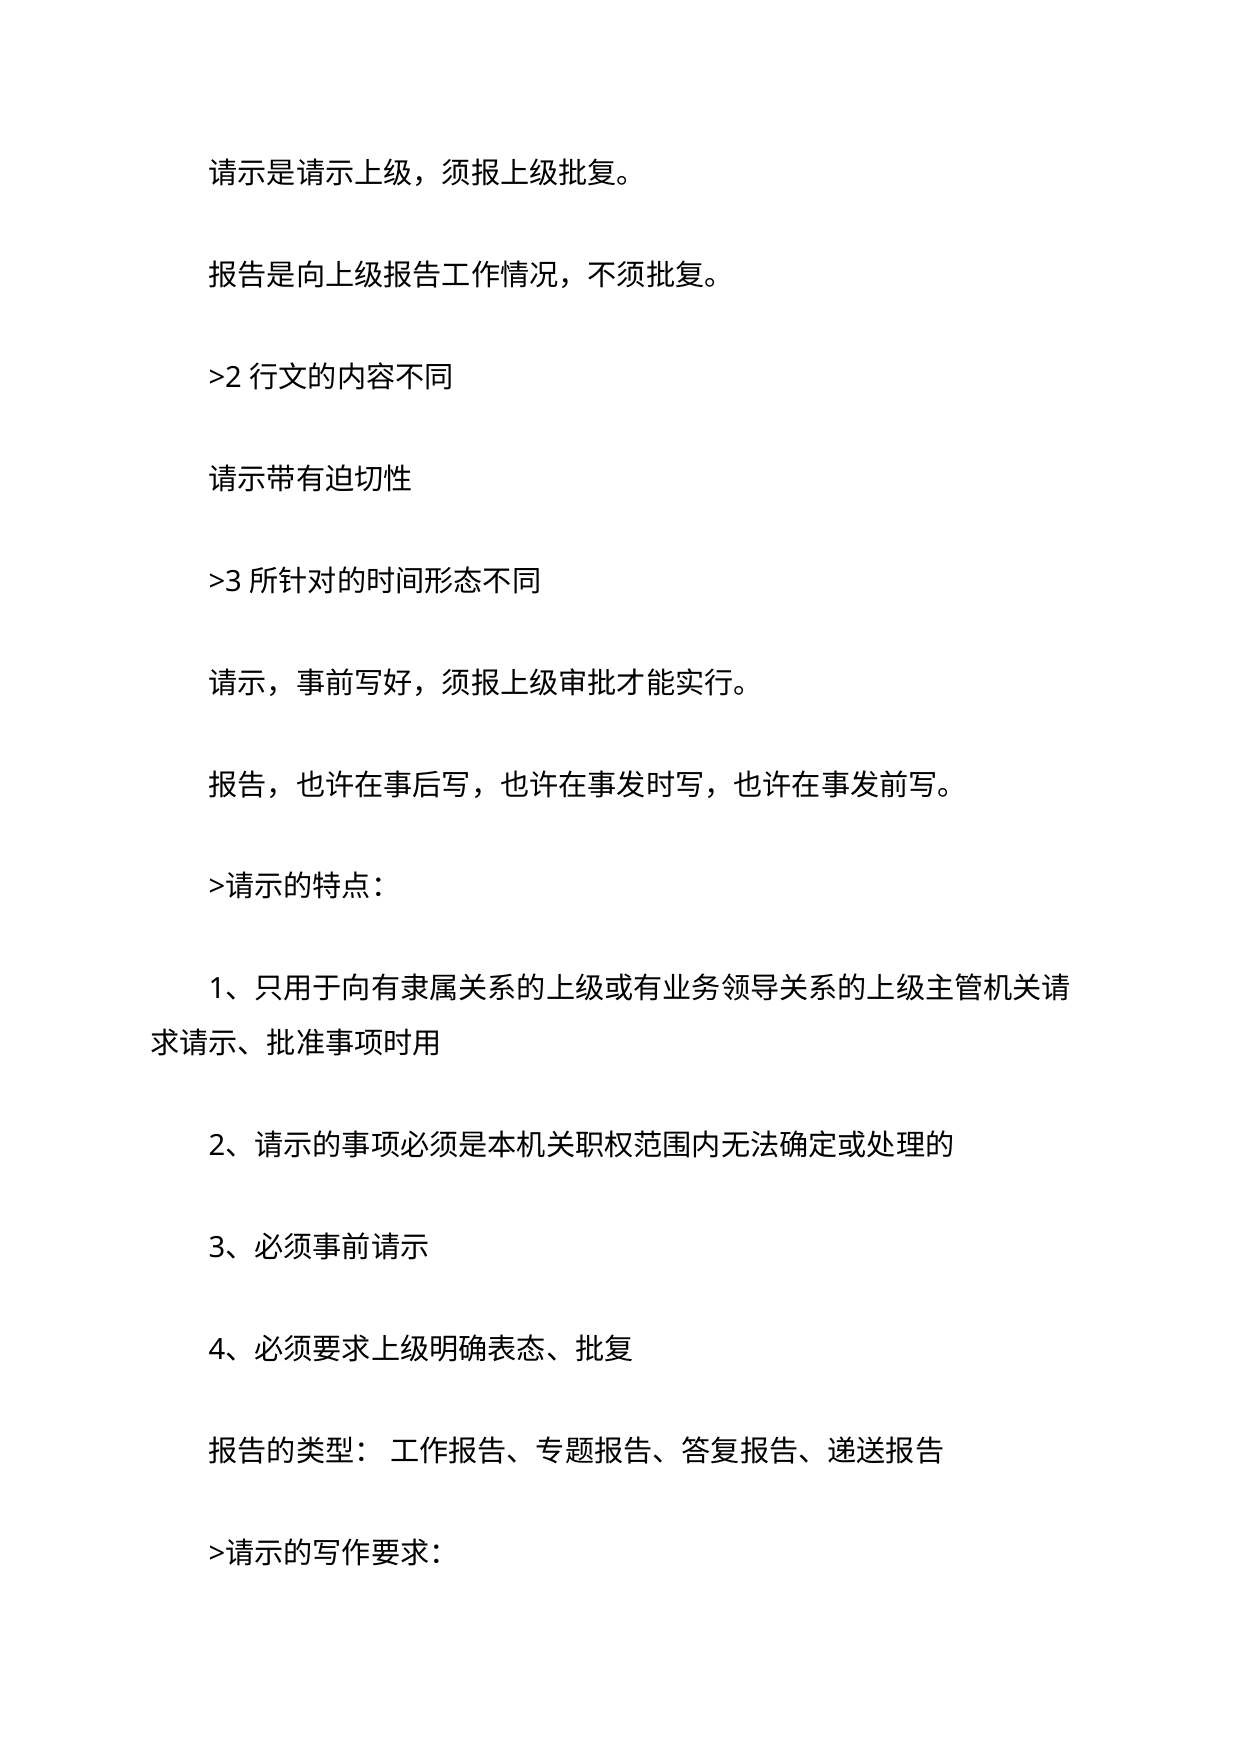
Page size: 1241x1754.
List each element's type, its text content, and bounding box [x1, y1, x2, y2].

text 报告是向上级报告工作情况，不须批复。 [150, 252, 1090, 294]
text >请示的特点： [150, 863, 1090, 905]
text 请示，事前写好，须报上级审批才能实行。 [150, 659, 1090, 702]
text 报告，也许在事后写，也许在事发时写，也许在事发前写。 [150, 761, 1090, 803]
text 4、必须要求上级明确表态、批复 [150, 1326, 1090, 1368]
text 报告的类型： 工作报告、专题报告、答复报告、递送报告 [150, 1427, 1090, 1470]
text 请示是请示上级，须报上级批复。 [150, 150, 1090, 192]
text 2、请示的事项必须是本机关职权范围内无法确定或处理的 [150, 1122, 1090, 1164]
text 3、必须事前请示 [150, 1223, 1090, 1266]
text >3 所针对的时间形态不同 [150, 557, 1090, 600]
text 1、只用于向有隶属关系的上级或有业务领导关系的上级主管机关请求请示、批准事项时用 [150, 965, 1090, 1062]
text >请示的写作要求： [150, 1529, 1090, 1572]
text >2 行文的内容不同 [150, 353, 1090, 396]
text 请示带有迫切性 [150, 456, 1090, 498]
